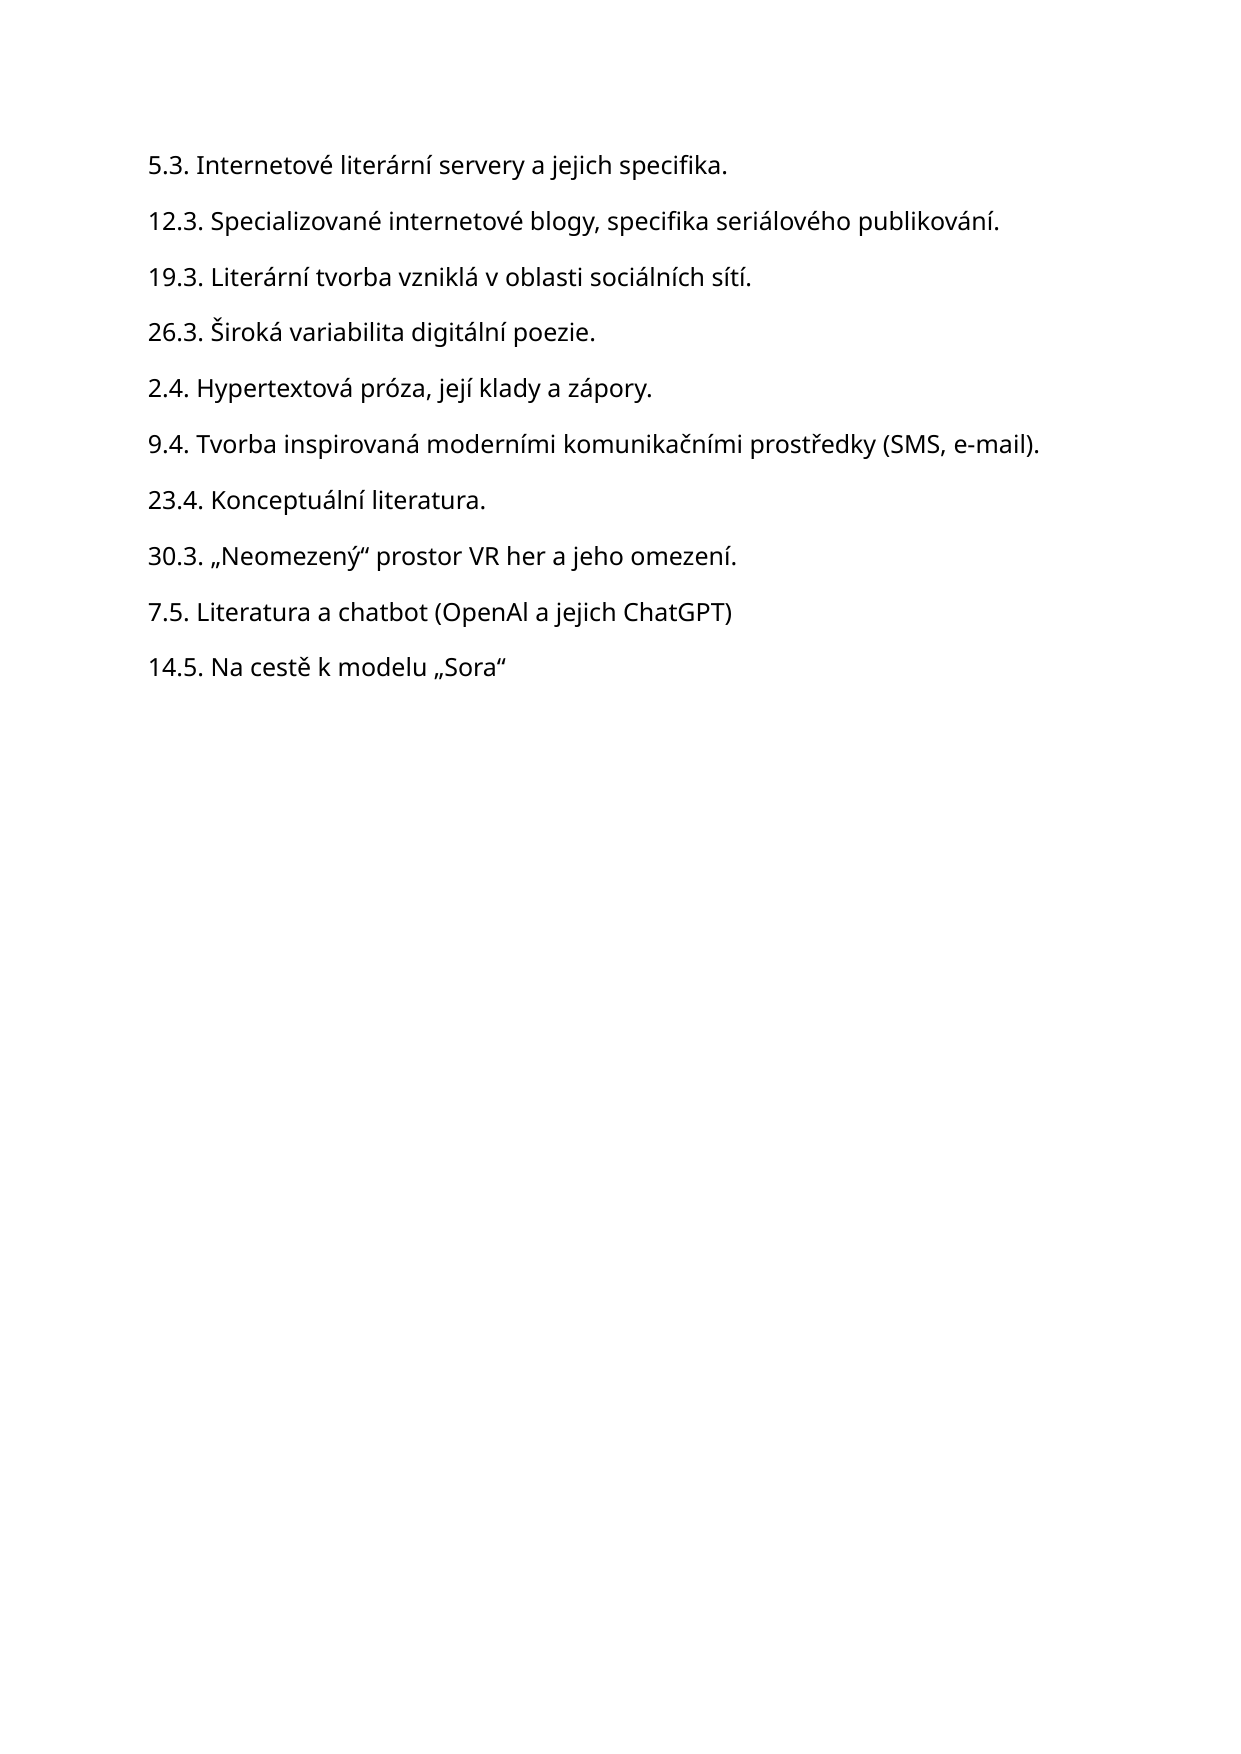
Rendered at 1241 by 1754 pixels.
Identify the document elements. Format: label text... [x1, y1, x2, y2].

text 5.3. Internetové literární servery a jejich specifika. [148, 148, 1093, 182]
text 14.5. Na cestě k modelu „Sora“ [148, 650, 1093, 684]
text 2.4. Hypertextová próza, její klady a zápory. [148, 371, 1093, 405]
text 30.3. „Neomezený“ prostor VR her a jeho omezení. [148, 538, 1093, 572]
text 7.5. Literatura a chatbot (OpenAl a jejich ChatGPT) [148, 594, 1093, 628]
text 19.3. Literární tvorba vzniklá v oblasti sociálních sítí. [148, 259, 1093, 293]
text 12.3. Specializované internetové blogy, specifika seriálového publikování. [148, 203, 1093, 237]
text 9.4. Tvorba inspirovaná moderními komunikačními prostředky (SMS, e-mail). [148, 427, 1093, 461]
text 26.3. Široká variabilita digitální poezie. [148, 315, 1093, 349]
text 23.4. Konceptuální literatura. [148, 483, 1093, 517]
